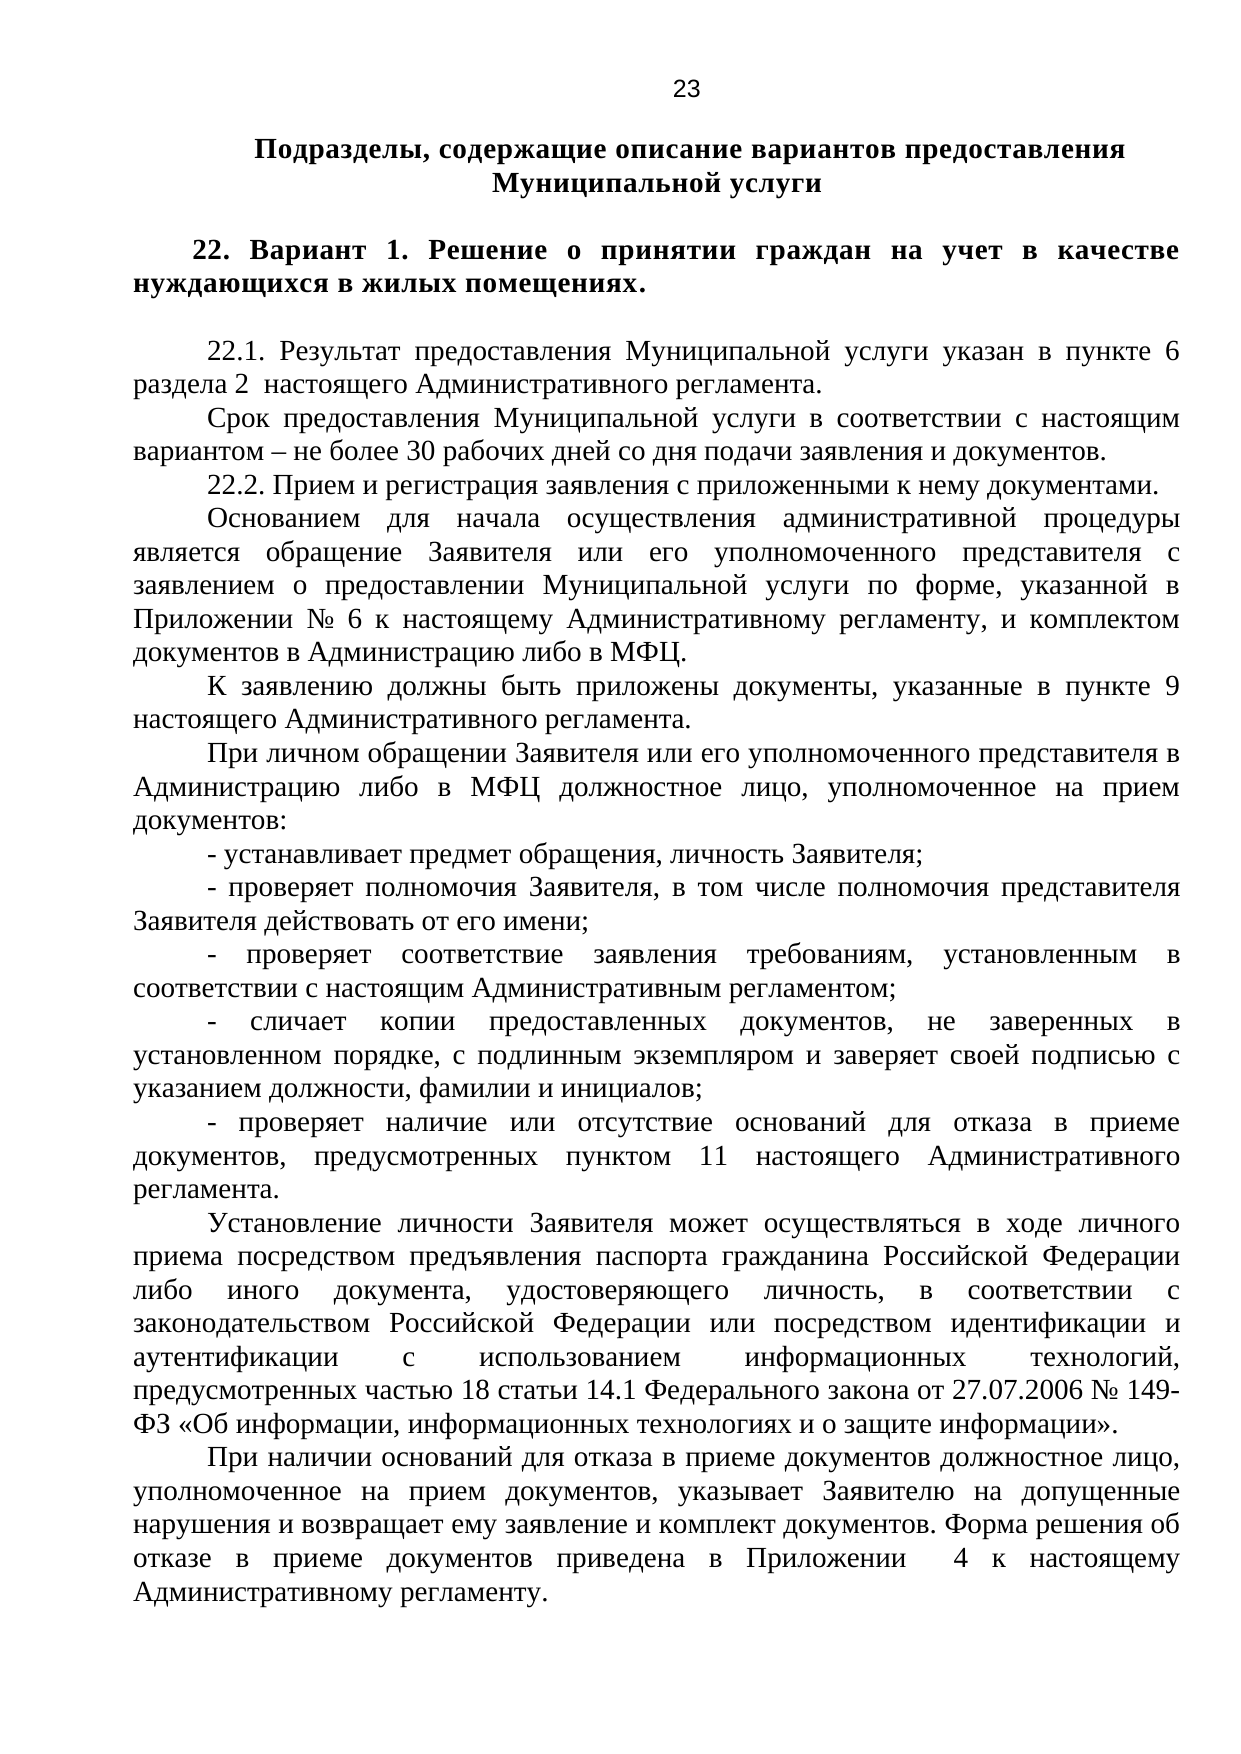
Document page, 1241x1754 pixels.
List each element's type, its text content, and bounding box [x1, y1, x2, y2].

text Подразделы, содержащие описание вариантов предоставления Муниципальной услуги [133, 131, 1181, 198]
text 22.1. Результат предоставления Муниципальной услуги указан в пункте 6 раздела 2 настоящего Административного регламента. [133, 333, 1181, 400]
text Установление личности Заявителя может осуществляться в ходе личного приема посредством предъявления паспорта гражданина Российской Федерации либо иного документа, удостоверяющего личность, в соответствии с законодательством Российской Федерации или посредством идентификации и аутентификации с использованием информационных технологий, предусмотренных частью 18 статьи 14.1 Федерального закона от 27.07.2006 № 149-ФЗ «Об информации, информационных технологиях и о защите информации». [133, 1205, 1181, 1439]
text - проверяет наличие или отсутствие оснований для отказа в приеме документов, предусмотренных пунктом 11 настоящего Административного регламента. [133, 1104, 1181, 1205]
text - устанавливает предмет обращения, личность Заявителя; [133, 836, 1181, 869]
text - сличает копии предоставленных документов, не заверенных в установленном порядке, с подлинным экземпляром и заверяет своей подписью с указанием должности, фамилии и инициалов; [133, 1003, 1181, 1104]
text Срок предоставления Муниципальной услуги в соответствии с настоящим вариантом – не более 30 рабочих дней со дня подачи заявления и документов. [133, 400, 1181, 467]
text Основанием для начала осуществления административной процедуры является обращение Заявителя или его уполномоченного представителя с заявлением о предоставлении Муниципальной услуги по форме, указанной в Приложении № 6 к настоящему Административному регламенту, и комплектом документов в Администрацию либо в МФЦ. [133, 500, 1181, 668]
text 22.2. Прием и регистрация заявления с приложенными к нему документами. [133, 467, 1181, 500]
text При наличии оснований для отказа в приеме документов должностное лицо, уполномоченное на прием документов, указывает Заявителю на допущенные нарушения и возвращает ему заявление и комплект документов. Форма решения об отказе в приеме документов приведена в Приложении 4 к настоящему Административному регламенту. [133, 1439, 1181, 1607]
text При личном обращении Заявителя или его уполномоченного представителя в Администрацию либо в МФЦ должностное лицо, уполномоченное на прием документов: [133, 735, 1181, 836]
text - проверяет соответствие заявления требованиям, установленным в соответствии с настоящим Административным регламентом; [133, 936, 1181, 1003]
text - проверяет полномочия Заявителя, в том числе полномочия представителя Заявителя действовать от его имени; [133, 869, 1181, 936]
text 22. Вариант 1. Решение о принятии граждан на учет в качестве нуждающихся в жилых помещениях. [133, 232, 1181, 299]
text К заявлению должны быть приложены документы, указанные в пункте 9 настоящего Административного регламента. [133, 668, 1181, 735]
